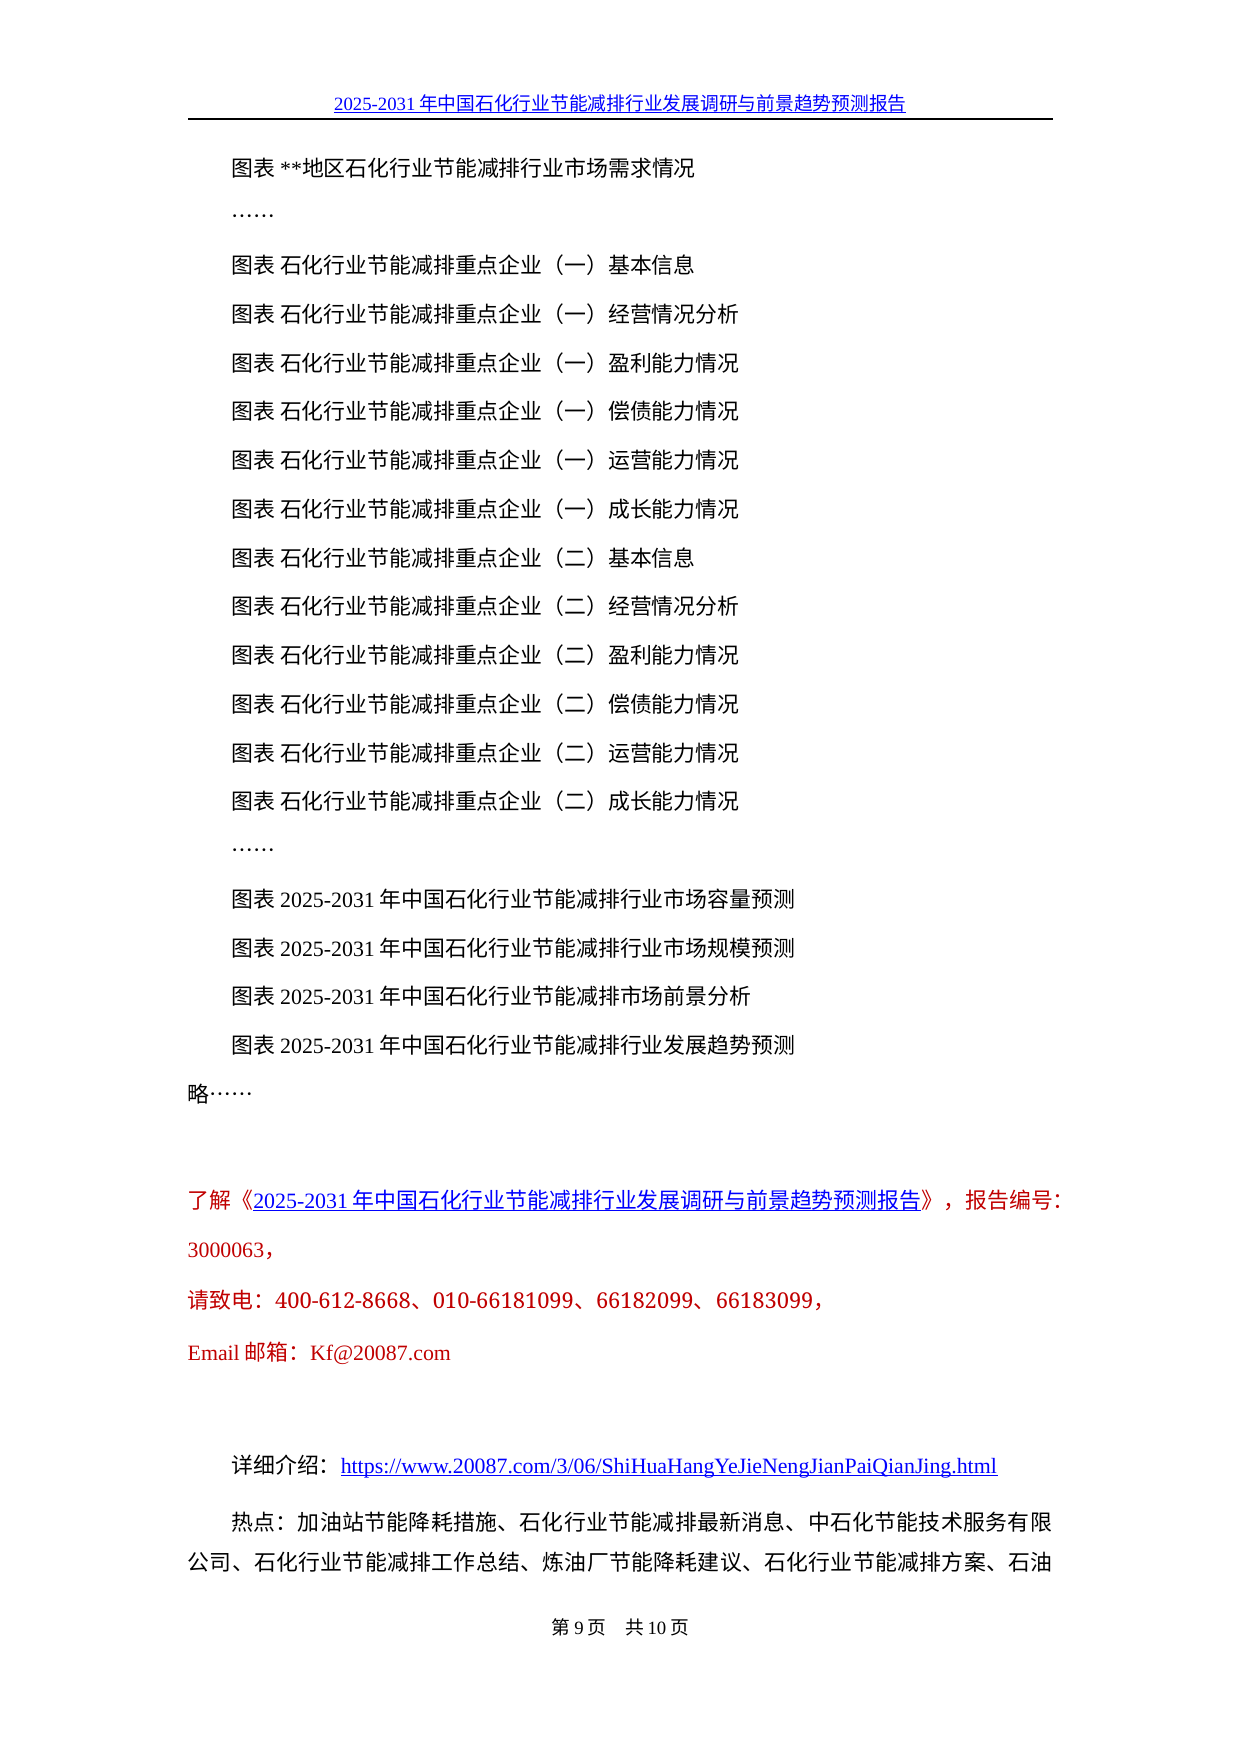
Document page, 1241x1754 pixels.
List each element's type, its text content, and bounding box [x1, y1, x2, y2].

text Email邮箱：Kf@20087.com [187, 1335, 1053, 1367]
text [187, 150, 1053, 1109]
text 了解《2025-2031年中国石化行业节能减排行业发展调研与前景趋势预测报告》，报告编号：3000063， [187, 1183, 1053, 1264]
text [187, 1504, 1053, 1577]
text 请致电：400-612-8668、010-66181099、66182099、66183099， [187, 1283, 1053, 1316]
text 详细介绍：https://www.20087.com/3/06/ShiHuaHangYeJieNengJianPaiQianJing.html [187, 1448, 1053, 1480]
